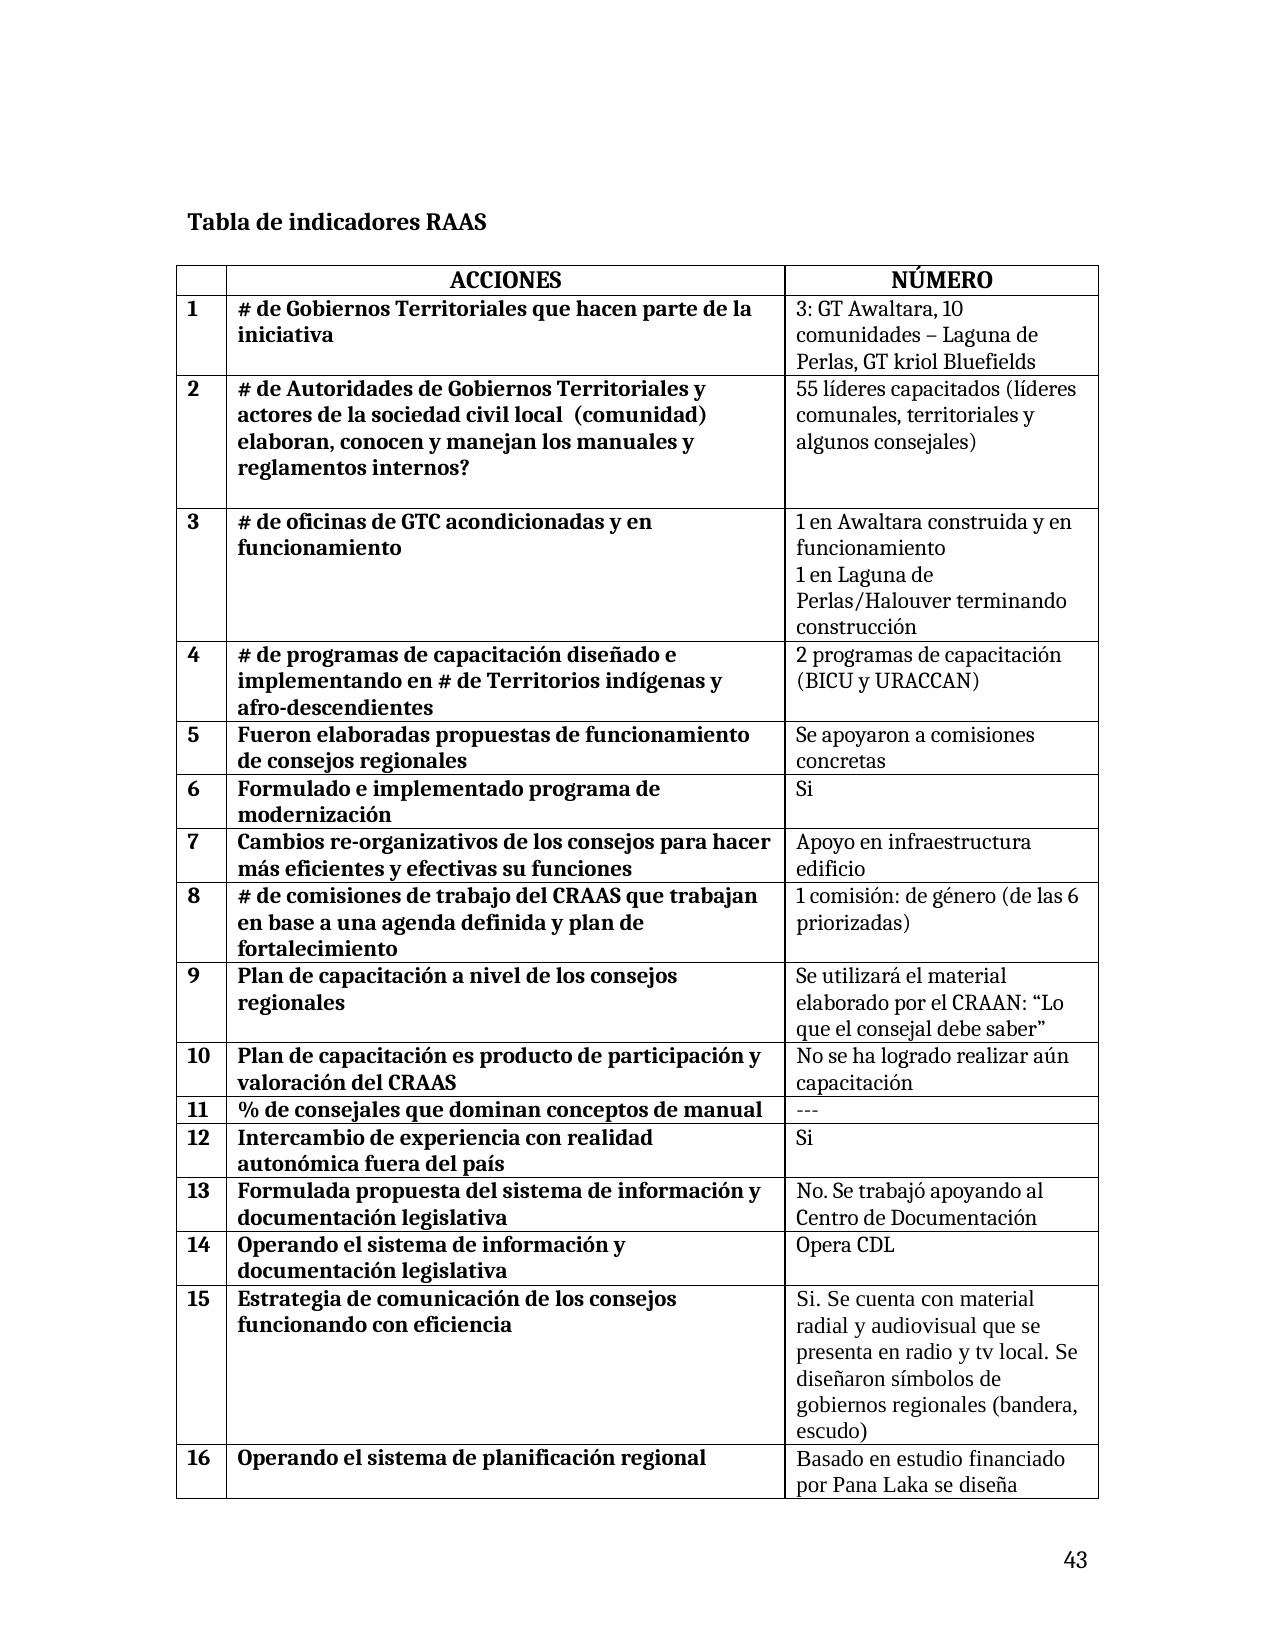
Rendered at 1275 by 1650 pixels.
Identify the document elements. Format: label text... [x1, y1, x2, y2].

table_cell 3 [177, 509, 226, 641]
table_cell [227, 1445, 784, 1497]
table_cell 13 [177, 1178, 226, 1231]
table_cell 8 [177, 883, 226, 962]
table_cell Plan de capacitación a nivel de los consejos regionales [227, 963, 784, 1042]
table_cell # de programas de capacitación diseñado e implementando en # de Territorios indígenas y afro-descendientes [227, 642, 784, 721]
table_cell Si [786, 775, 1098, 828]
table_cell 1 [177, 296, 226, 375]
table_cell No. Se trabajó apoyando al Centro de Documentación [786, 1178, 1098, 1231]
table_cell Formulado e implementado programa de modernización [227, 775, 784, 828]
table_cell Si [786, 1124, 1098, 1177]
table_cell Se apoyaron a comisiones concretas [786, 722, 1098, 774]
table_cell --- [786, 1097, 1098, 1123]
table_cell Fueron elaboradas propuestas de funcionamiento de consejos regionales [227, 722, 784, 774]
table_cell 14 [177, 1232, 226, 1284]
table_cell 1 comisión: de género (de las 6 priorizadas) [786, 883, 1098, 962]
table_cell Se utilizará el material elaborado por el CRAAN: “Lo que el consejal debe saber” [786, 963, 1098, 1042]
table_cell Operando el sistema de información y documentación legislativa [227, 1232, 784, 1284]
table_cell 6 [177, 775, 226, 828]
table_cell 11 [177, 1097, 226, 1123]
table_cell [786, 1445, 1098, 1497]
table_cell 2 programas de capacitación (BICU y URACCAN) [786, 642, 1098, 721]
table_cell Opera CDL [786, 1232, 1098, 1284]
table_cell 9 [177, 963, 226, 1042]
table_cell # de Gobiernos Territoriales que hacen parte de la iniciativa [227, 296, 784, 375]
table_cell Estrategia de comunicación de los consejos funcionando con eficiencia [227, 1286, 784, 1444]
table_cell # de comisiones de trabajo del CRAAS que trabajan en base a una agenda definida y plan de fortalecimiento [227, 883, 784, 962]
table_cell 3: GT Awaltara, 10 comunidades – Laguna de Perlas, GT kriol Bluefields [786, 296, 1098, 375]
table_cell Si. Se cuenta con material radial y audiovisual que se presenta en radio y tv local. Se diseñaron símbolos de gobiernos regionales (bandera, escudo) [786, 1286, 1098, 1444]
table_cell Formulada propuesta del sistema de información y documentación legislativa [227, 1178, 784, 1231]
table_cell 16 [177, 1445, 226, 1497]
table_cell 55 líderes capacitados (líderes comunales, territoriales y algunos consejales) [786, 376, 1098, 508]
table_cell Cambios re-organizativos de los consejos para hacer más eficientes y efectivas su funciones [227, 829, 784, 882]
table_cell 2 [177, 376, 226, 508]
table_cell 15 [177, 1286, 226, 1444]
table_cell Intercambio de experiencia con realidad autonómica fuera del país [227, 1124, 784, 1177]
table_cell # de Autoridades de Gobiernos Territoriales y actores de la sociedad civil local (comunidad) elaboran, conocen y manejan los manuales y reglamentos internos? [227, 376, 784, 508]
table_header NÚMERO [786, 266, 1098, 295]
table_header ACCIONES [227, 266, 784, 295]
table_cell Apoyo en infraestructura edificio [786, 829, 1098, 882]
text Tabla de indicadores RAAS [187, 207, 1087, 236]
table_cell 4 [177, 642, 226, 721]
table_cell No se ha logrado realizar aún capacitación [786, 1043, 1098, 1096]
table_cell 10 [177, 1043, 226, 1096]
table_cell 5 [177, 722, 226, 774]
table_header [177, 266, 226, 295]
table_cell % de consejales que dominan conceptos de manual [227, 1097, 784, 1123]
table_cell 12 [177, 1124, 226, 1177]
table_cell 1 en Awaltara construida y en funcionamiento 1 en Laguna de Perlas/Halouver terminando construcción [786, 509, 1098, 641]
table_cell 7 [177, 829, 226, 882]
table_cell Plan de capacitación es producto de participación y valoración del CRAAS [227, 1043, 784, 1096]
table_cell # de oficinas de GTC acondicionadas y en funcionamiento [227, 509, 784, 641]
